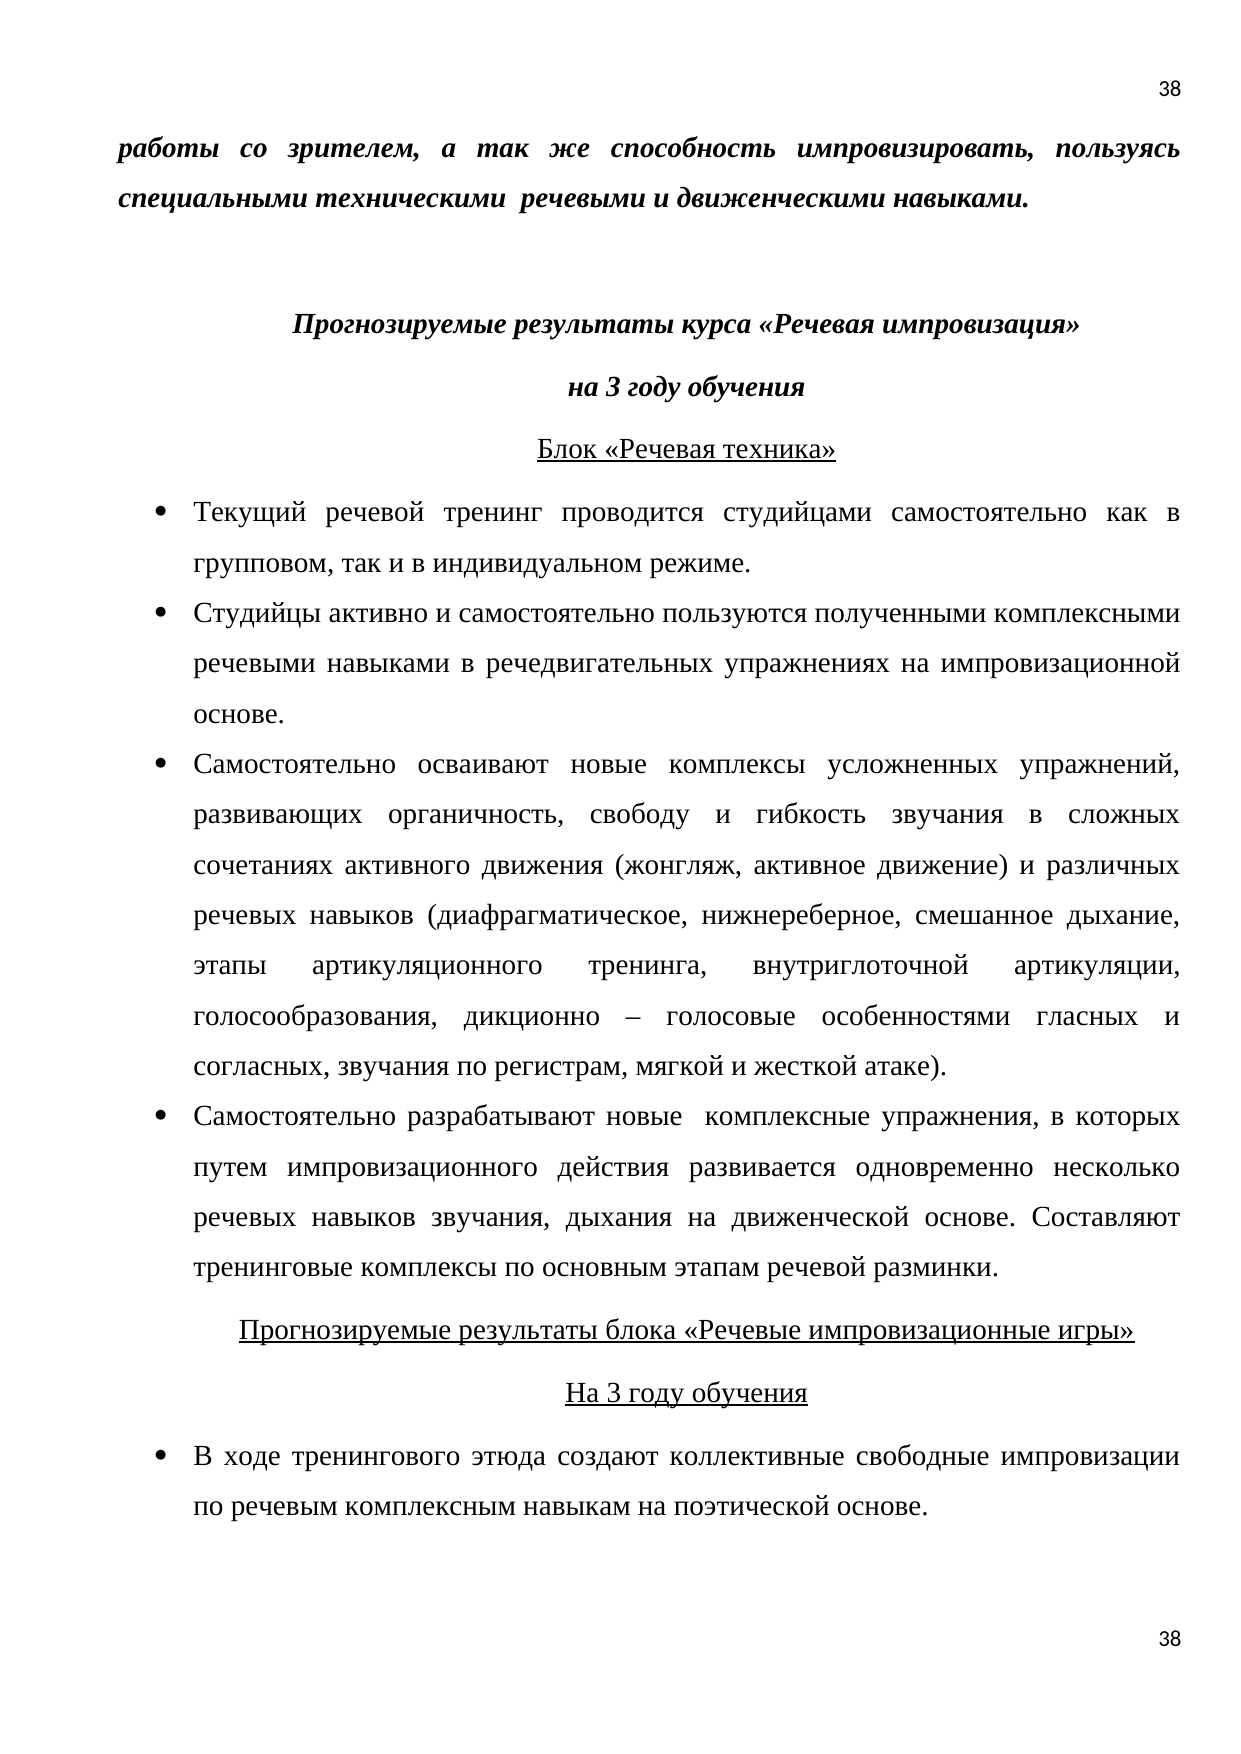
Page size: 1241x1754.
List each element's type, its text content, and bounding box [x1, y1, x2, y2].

text Прогнозируемые результаты курса «Речевая импровизация» [118, 306, 1181, 339]
list В ходе тренингового этюда создают коллективные свободные импровизации по речевым комплексным навыкам на поэтической основе. [156, 1438, 1181, 1522]
text На 3 году обучения [118, 1375, 1181, 1408]
list Студийцы активно и самостоятельно пользуются полученными комплексными речевыми навыками в речедвигательных упражнениях на импровизационной основе. [156, 595, 1181, 729]
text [118, 163, 1181, 214]
list Самостоятельно осваивают новые комплексы усложненных упражнений, развивающих органичность, свободу и гибкость звучания в сложных сочетаниях активного движения (жонгляж, активное движение) и различных речевых навыков (диафрагматическое, нижнереберное, смешанное дыхание, этапы артикуляционного тренинга, внутриглоточной артикуляции, голосообразования, дикционно – голосовые особенностями гласных и согласных, звучания по регистрам, мягкой и жесткой атаке). [156, 746, 1181, 1082]
text Блок «Речевая техника» [118, 431, 1181, 465]
text на 3 году обучения [118, 369, 1181, 402]
text Прогнозируемые результаты блока «Речевые импровизационные игры» [118, 1312, 1181, 1346]
list Самостоятельно разрабатывают новые комплексные упражнения, в которых путем импровизационного действия развивается одновременно несколько речевых навыков звучания, дыхания на движенческой основе. Составляют тренинговые комплексы по основным этапам речевой разминки. [156, 1098, 1181, 1283]
list Текущий речевой тренинг проводится студийцами самостоятельно как в групповом, так и в индивидуальном режиме. [156, 494, 1181, 578]
